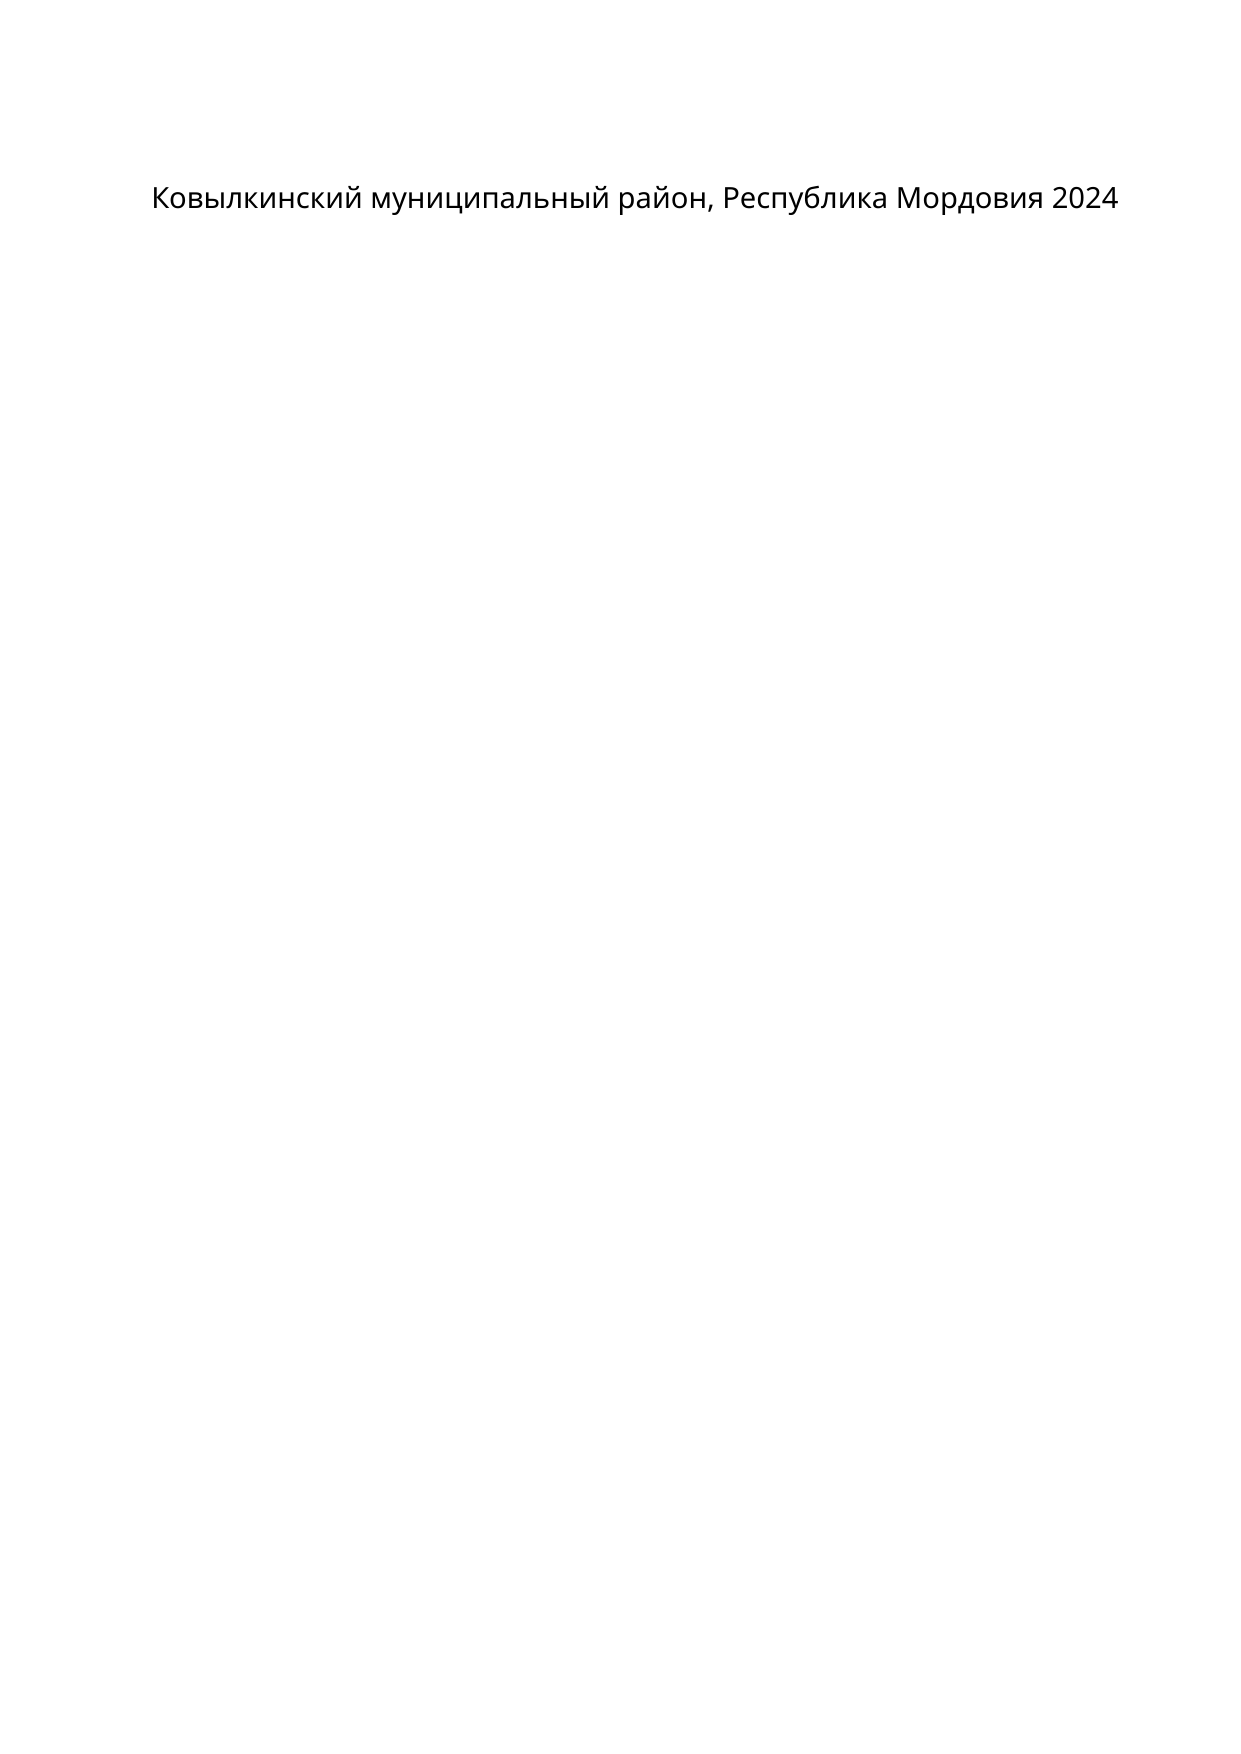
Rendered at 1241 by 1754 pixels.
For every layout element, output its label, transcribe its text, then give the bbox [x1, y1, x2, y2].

text Ковылкинский муниципальный район, Республика Мордовия 2024 [118, 178, 1152, 217]
